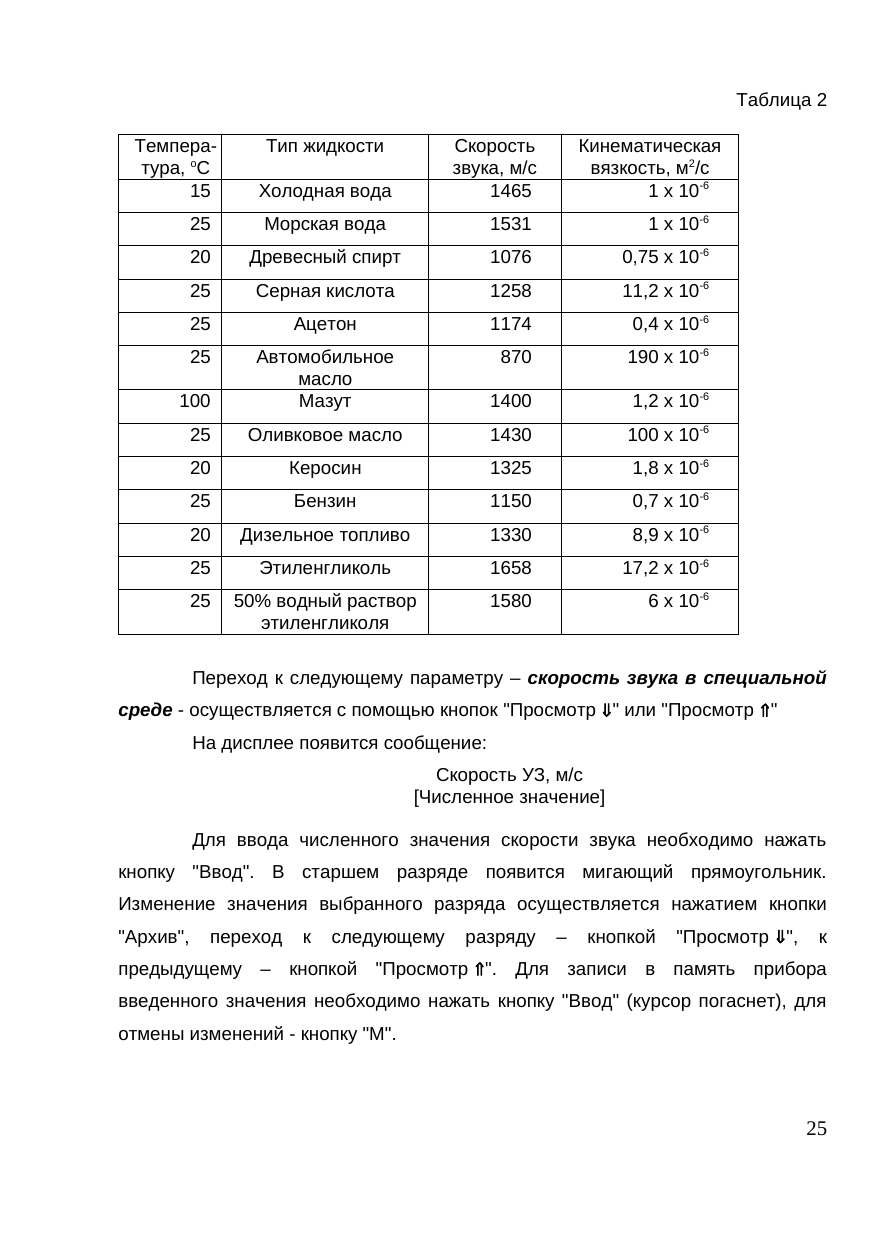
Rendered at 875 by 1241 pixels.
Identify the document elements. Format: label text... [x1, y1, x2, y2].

table_header Тип жидкости [222, 135, 428, 178]
table_cell Ацетон [222, 313, 428, 345]
table_cell 0,75 х 10-6 [562, 246, 738, 278]
text На дисплее появится сообщение: [118, 732, 827, 753]
table_cell 25 [119, 557, 221, 589]
table_cell Этиленгликоль [222, 557, 428, 589]
table_cell 1325 [429, 457, 561, 489]
table_cell Дизельное топливо [222, 524, 428, 556]
table_cell 1,2 х 10-6 [562, 390, 738, 423]
table_cell 17,2 х 10-6 [562, 557, 738, 589]
table_cell 25 [119, 280, 221, 312]
table_cell 6 х 10-6 [562, 590, 738, 633]
table_cell 20 [119, 457, 221, 489]
table_cell 100 х 10-6 [562, 424, 738, 456]
table_cell 1,8 х 10-6 [562, 457, 738, 489]
table_cell 1465 [429, 180, 561, 212]
table_cell Автомобильное масло [222, 346, 428, 389]
table_cell 0,7 х 10-6 [562, 490, 738, 523]
table_cell Бензин [222, 490, 428, 523]
table_cell 1531 [429, 213, 561, 245]
table_cell 1150 [429, 490, 561, 523]
table_header Кинематическая вязкость, м2/с [562, 135, 738, 178]
table_header Темпера- тура, оС [119, 135, 221, 178]
text [Численное значение] [118, 785, 827, 807]
table_cell 1 х 10-6 [562, 180, 738, 212]
table_cell Морская вода [222, 213, 428, 245]
table_cell 1430 [429, 424, 561, 456]
table_cell 100 [119, 390, 221, 423]
table_cell 1076 [429, 246, 561, 278]
table_cell Холодная вода [222, 180, 428, 212]
table_cell Оливковое масло [222, 424, 428, 456]
table_cell 25 [119, 213, 221, 245]
table_cell 20 [119, 524, 221, 556]
table_cell Серная кислота [222, 280, 428, 312]
table_cell Мазут [222, 390, 428, 423]
table_cell 20 [119, 246, 221, 278]
table_cell 25 [119, 590, 221, 633]
table_cell 1658 [429, 557, 561, 589]
table_cell 15 [119, 180, 221, 212]
text Таблица 2 [118, 89, 827, 110]
table_cell 50% водный раствор этиленгликоля [222, 590, 428, 633]
table_cell 1330 [429, 524, 561, 556]
table_cell 0,4 х 10-6 [562, 313, 738, 345]
table_cell 870 [429, 346, 561, 389]
table_cell 1174 [429, 313, 561, 345]
table_cell 190 х 10-6 [562, 346, 738, 389]
table_cell 11,2 х 10-6 [562, 280, 738, 312]
table_header Скорость звука, м/с [429, 135, 561, 178]
table_cell 25 [119, 490, 221, 523]
table_cell Древесный спирт [222, 246, 428, 278]
table_cell 25 [119, 313, 221, 345]
table_cell 8,9 х 10-6 [562, 524, 738, 556]
text Для ввода численного значения скорости звука необходимо нажать кнопку "Ввод". В старшем разряде появится мигающий прямоугольник. Изменение значения выбранного разряда осуществляется нажатием кнопки "Архив", переход к следующему разряду – кнопкой "Просмотр ", к предыдущему – кнопкой "Просмотр ". Для записи в память прибора введенного значения необходимо нажать кнопку "Ввод" (курсор погаснет), для отмены изменений - кнопку "М". [118, 828, 827, 1044]
table_cell 1 х 10-6 [562, 213, 738, 245]
text Переход к следующему параметру – скорость звука в специальной среде - осуществляется с помощью кнопок "Просмотр " или "Просмотр " [118, 667, 827, 721]
table_cell 25 [119, 346, 221, 389]
text Скорость УЗ, м/с [118, 764, 827, 785]
table_cell 1400 [429, 390, 561, 423]
table_cell 1580 [429, 590, 561, 633]
table_cell 25 [119, 424, 221, 456]
table_cell 1258 [429, 280, 561, 312]
table_cell Керосин [222, 457, 428, 489]
